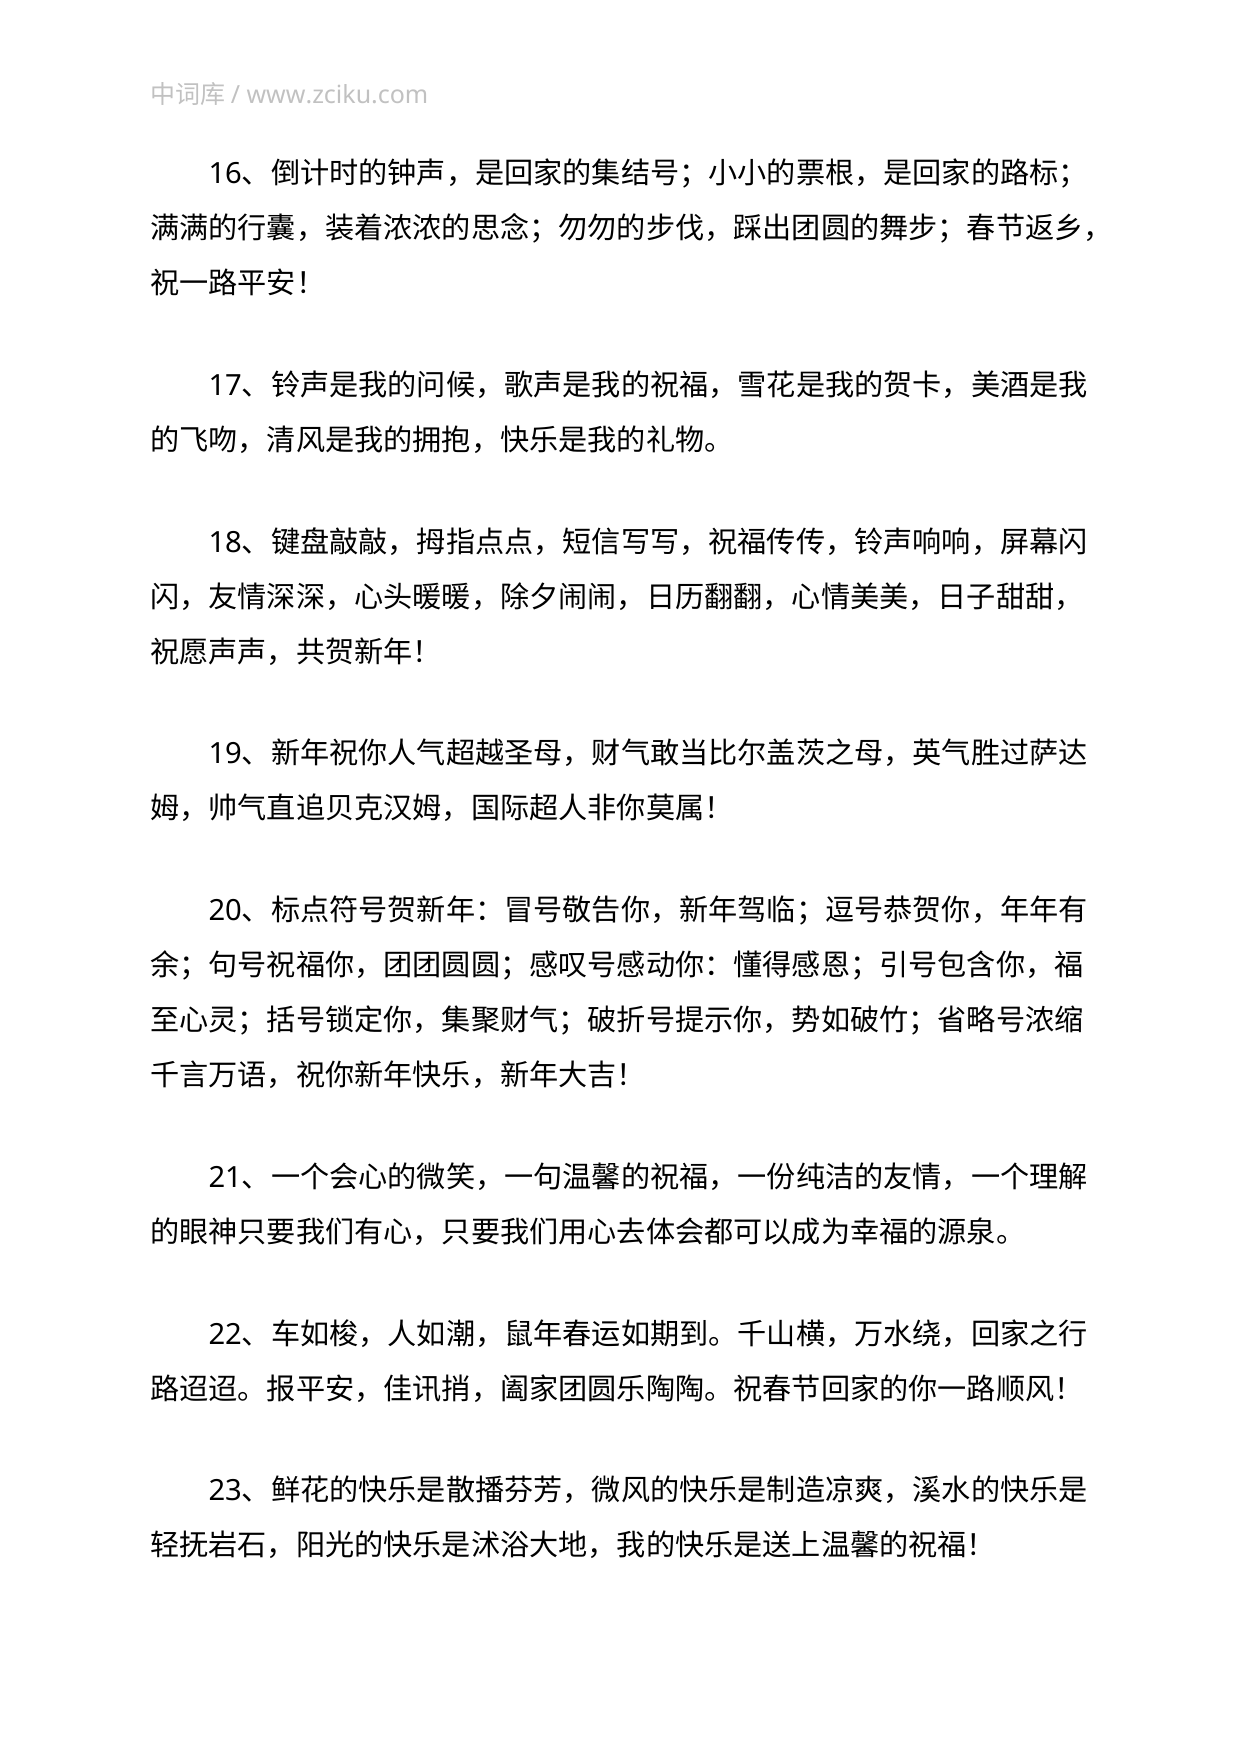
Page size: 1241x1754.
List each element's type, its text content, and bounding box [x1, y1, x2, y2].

text 19、新年祝你人气超越圣母，财气敢当比尔盖茨之母，英气胜过萨达姆，帅气直追贝克汉姆，国际超人非你莫属！ [150, 730, 1090, 827]
text 21、一个会心的微笑，一句温馨的祝福，一份纯洁的友情，一个理解的眼神只要我们有心，只要我们用心去体会都可以成为幸福的源泉。 [150, 1153, 1090, 1251]
text 16、倒计时的钟声，是回家的集结号；小小的票根，是回家的路标；满满的行囊，装着浓浓的思念；勿勿的步伐，踩出团圆的舞步；春节返乡，祝一路平安！ [150, 150, 1090, 302]
text 22、车如梭，人如潮，鼠年春运如期到。千山横，万水绕，回家之行路迢迢。报平安，佳讯捎，阖家团圆乐陶陶。祝春节回家的你一路顺风！ [150, 1310, 1090, 1407]
text 18、键盘敲敲，拇指点点，短信写写，祝福传传，铃声响响，屏幕闪闪，友情深深，心头暖暖，除夕闹闹，日历翻翻，心情美美，日子甜甜，祝愿声声，共贺新年！ [150, 518, 1090, 671]
text 23、鲜花的快乐是散播芬芳，微风的快乐是制造凉爽，溪水的快乐是轻抚岩石，阳光的快乐是沭浴大地，我的快乐是送上温馨的祝福！ [150, 1467, 1090, 1564]
text 20、标点符号贺新年：冒号敬告你，新年驾临；逗号恭贺你，年年有余；句号祝福你，团团圆圆；感叹号感动你：懂得感恩；引号包含你，福至心灵；括号锁定你，集聚财气；破折号提示你，势如破竹；省略号浓缩千言万语，祝你新年快乐，新年大吉！ [150, 887, 1090, 1094]
text 17、铃声是我的问候，歌声是我的祝福，雪花是我的贺卡，美酒是我的飞吻，清风是我的拥抱，快乐是我的礼物。 [150, 362, 1090, 459]
